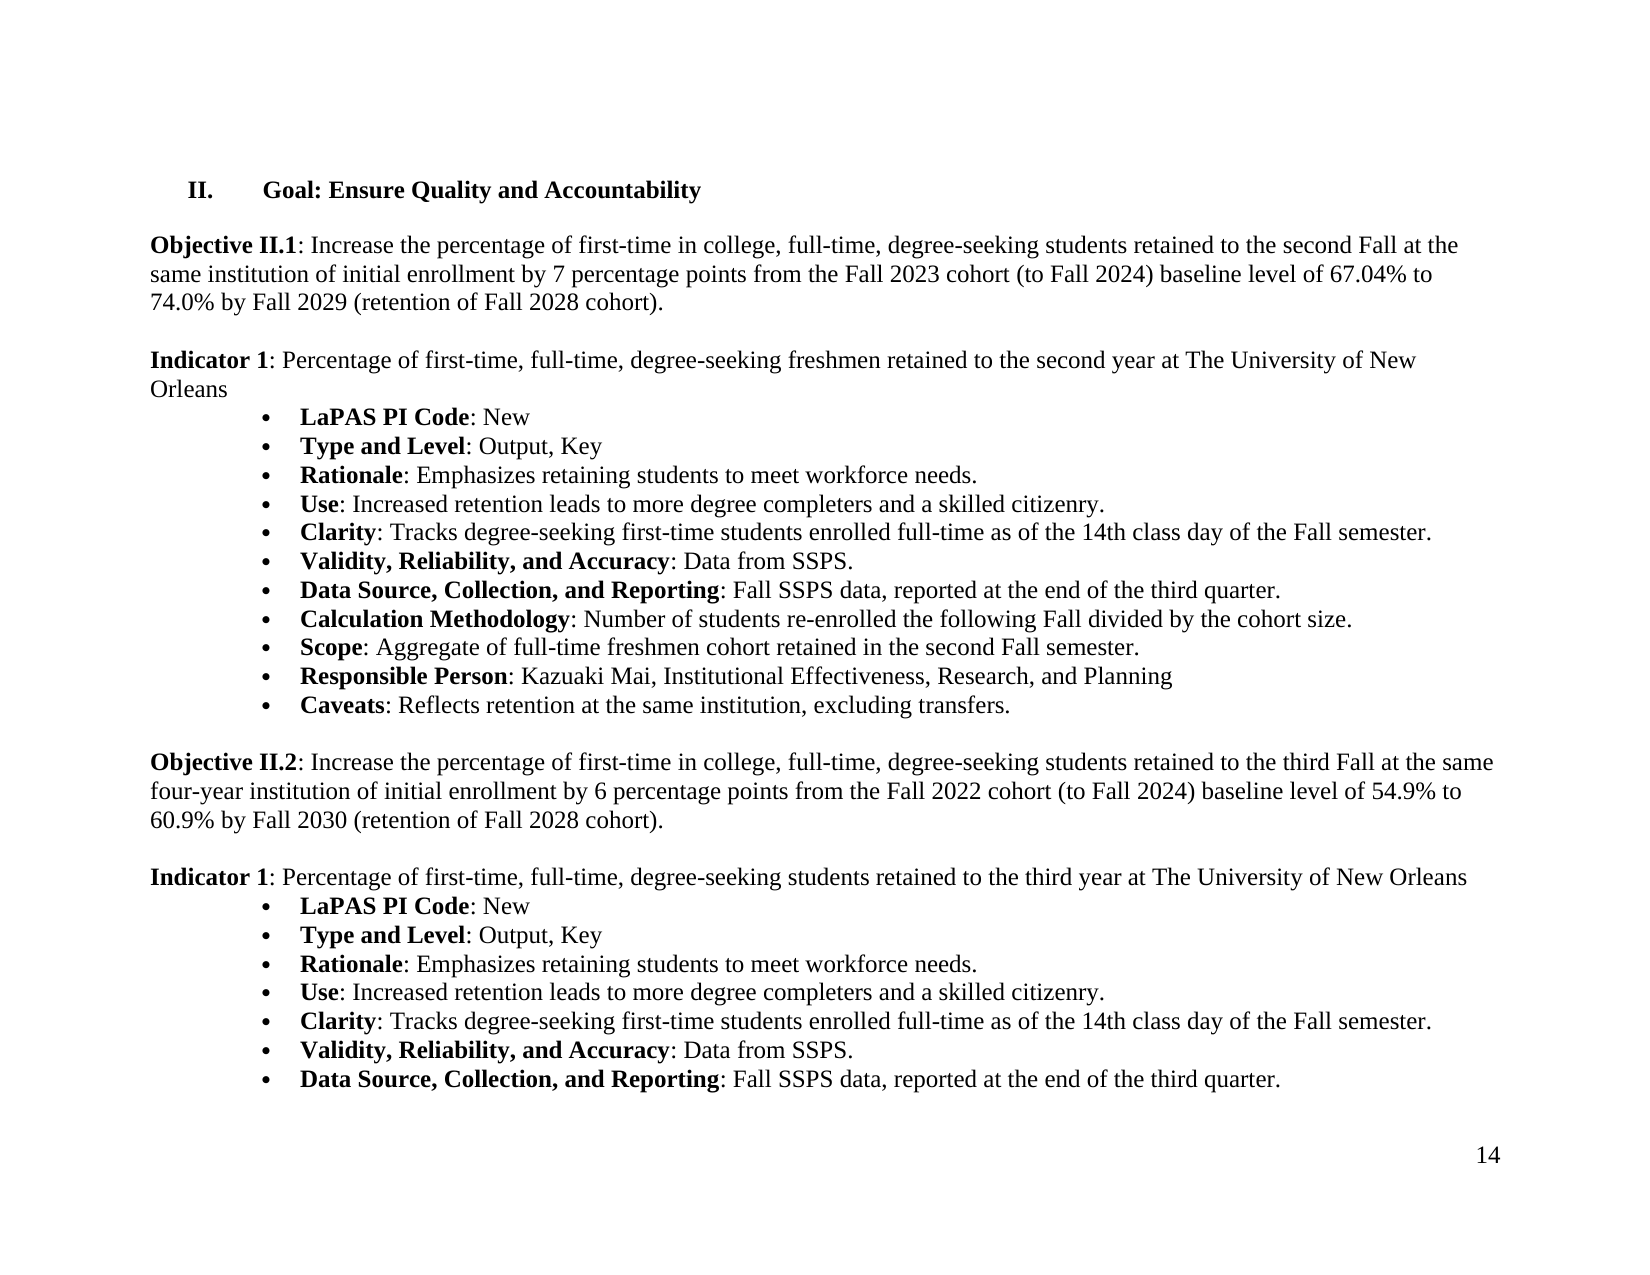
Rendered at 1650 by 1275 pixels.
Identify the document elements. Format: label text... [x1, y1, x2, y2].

list Validity, Reliability, and Accuracy: Data from SSPS. [262, 546, 1500, 575]
list LaPAS PI Code: New [262, 402, 1500, 431]
list Rationale: Emphasizes retaining students to meet workforce needs. [262, 460, 1500, 489]
list Type and Level: Output, Key [262, 431, 1500, 460]
list Data Source, Collection, and Reporting: Fall SSPS data, reported at the end of the third quarter. [262, 1064, 1500, 1092]
list Responsible Person: Kazuaki Mai, Institutional Effectiveness, Research, and Planning [262, 661, 1500, 690]
list Calculation Methodology: Number of students re-enrolled the following Fall divided by the cohort size. [262, 604, 1500, 632]
list Goal: Ensure Quality and Accountability [187, 176, 1500, 204]
list Validity, Reliability, and Accuracy: Data from SSPS. [262, 1035, 1500, 1064]
text Indicator 1: Percentage of first-time, full-time, degree-seeking students retained to the third year at The University of New Orleans [150, 834, 1500, 891]
list Use: Increased retention leads to more degree completers and a skilled citizenry. [262, 977, 1500, 1006]
list LaPAS PI Code: New [262, 891, 1500, 920]
list Caveats: Reflects retention at the same institution, excluding transfers. [262, 690, 1500, 719]
list Data Source, Collection, and Reporting: Fall SSPS data, reported at the end of the third quarter. [262, 575, 1500, 604]
list Type and Level: Output, Key [262, 920, 1500, 949]
text Objective II.2: Increase the percentage of first-time in college, full-time, degree-seeking students retained to the third Fall at the same four-year institution of initial enrollment by 6 percentage points from the Fall 2022 cohort (to Fall 2024) baseline level of 54.9% to 60.9% by Fall 2030 (retention of Fall 2028 cohort). [150, 747, 1500, 834]
list Clarity: Tracks degree-seeking first-time students enrolled full-time as of the 14th class day of the Fall semester. [262, 1006, 1500, 1035]
list Scope: Aggregate of full-time freshmen cohort retained in the second Fall semester. [262, 632, 1500, 661]
list Use: Increased retention leads to more degree completers and a skilled citizenry. [262, 489, 1500, 517]
list Rationale: Emphasizes retaining students to meet workforce needs. [262, 949, 1500, 977]
text Indicator 1: Percentage of first-time, full-time, degree-seeking freshmen retained to the second year at The University of New Orleans [150, 345, 1500, 402]
text Objective II.1: Increase the percentage of first-time in college, full-time, degree-seeking students retained to the second Fall at the same institution of initial enrollment by 7 percentage points from the Fall 2023 cohort (to Fall 2024) baseline level of 67.04% to 74.0% by Fall 2029 (retention of Fall 2028 cohort). [150, 230, 1500, 316]
list Clarity: Tracks degree-seeking first-time students enrolled full-time as of the 14th class day of the Fall semester. [262, 517, 1500, 546]
